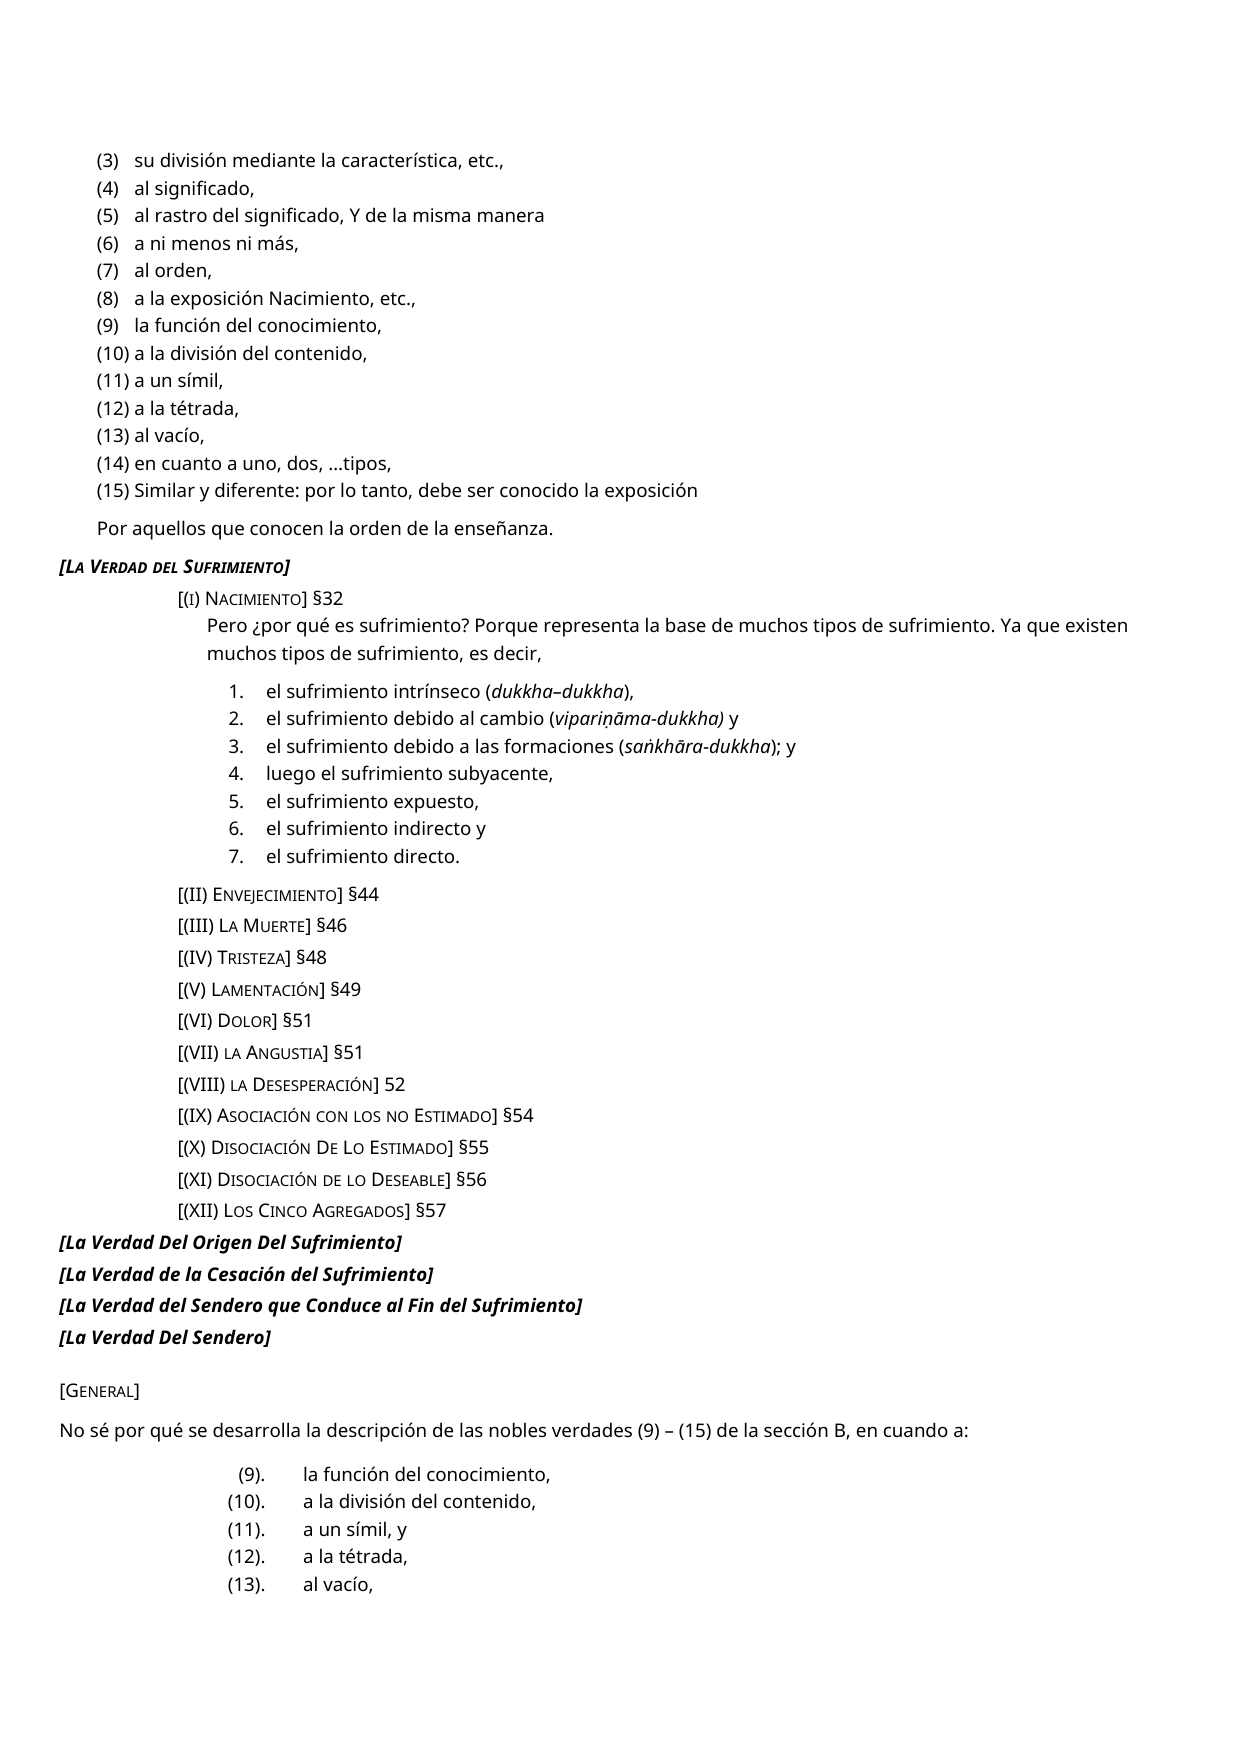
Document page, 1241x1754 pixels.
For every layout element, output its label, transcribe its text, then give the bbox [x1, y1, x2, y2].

subtitle [(IX) Asociación con los no Estimado] §54 [59, 1103, 1181, 1128]
subtitle [(IV) Tristeza] §48 [59, 944, 1181, 970]
text Por aquellos que conocen la orden de la enseñanza. [97, 516, 1181, 541]
list a la división del contenido, [265, 1488, 1181, 1514]
list al rastro del significado, Y de la misma manera [97, 203, 1181, 228]
subtitle [(V) Lamentación] §49 [59, 976, 1181, 1002]
list la función del conocimiento, [265, 1461, 1181, 1487]
list a un símil, y [265, 1516, 1181, 1542]
list el sufrimiento expuesto, [228, 788, 1181, 814]
subtitle [La Verdad del Sufrimiento] [59, 553, 1181, 579]
list al orden, [97, 258, 1181, 283]
list el sufrimiento indirecto y [228, 816, 1181, 841]
list Similar y diferente: por lo tanto, debe ser conocido la exposición [97, 478, 1181, 503]
subtitle [General] [59, 1377, 1181, 1402]
list el sufrimiento directo. [228, 843, 1181, 869]
subtitle [(VII) la Angustia] §51 [59, 1039, 1181, 1065]
subtitle [La Verdad de la Cesación del Sufrimiento] [59, 1261, 1181, 1287]
subtitle [(X) Disociación De Lo Estimado] §55 [59, 1134, 1181, 1160]
subtitle [(XII) Los Cinco Agregados] §57 [59, 1198, 1181, 1223]
list a la división del contenido, [97, 340, 1181, 366]
list al vacío, [97, 423, 1181, 448]
subtitle [La Verdad del Sendero que Conduce al Fin del Sufrimiento] [59, 1293, 1181, 1318]
list el sufrimiento intrínseco (dukkha–dukkha), [228, 678, 1181, 704]
subtitle [La Verdad Del Origen Del Sufrimiento] [59, 1229, 1181, 1255]
list a ni menos ni más, [97, 230, 1181, 256]
list el sufrimiento debido al cambio (vipariṇāma-dukkha) y [228, 706, 1181, 731]
list al significado, [97, 175, 1181, 201]
list a la tétrada, [97, 395, 1181, 421]
list a la tétrada, [265, 1543, 1181, 1569]
list la función del conocimiento, [97, 313, 1181, 338]
list al vacío, [265, 1571, 1181, 1597]
subtitle [(XI) Disociación de lo Deseable] §56 [59, 1166, 1181, 1192]
subtitle [(III) La Muerte] §46 [59, 913, 1181, 938]
list en cuanto a uno, dos, …tipos, [97, 450, 1181, 476]
subtitle [(VIII) la Desesperación] 52 [59, 1071, 1181, 1097]
list su división mediante la característica, etc., [97, 148, 1181, 173]
list a la exposición Nacimiento, etc., [97, 285, 1181, 311]
subtitle [La Verdad Del Sendero] [59, 1324, 1181, 1350]
subtitle [(VI) Dolor] §51 [59, 1008, 1181, 1033]
subtitle [(i) Nacimiento] §32 [59, 585, 1181, 611]
text No sé por qué se desarrolla la descripción de las nobles verdades (9) – (15) de la sección B, en cuando a: [59, 1417, 1181, 1442]
list el sufrimiento debido a las formaciones (saṅkhāra-dukkha); y [228, 733, 1181, 759]
list luego el sufrimiento subyacente, [228, 761, 1181, 786]
subtitle [(II) Envejecimiento] §44 [59, 881, 1181, 907]
list a un símil, [97, 368, 1181, 393]
text Pero ¿por qué es sufrimiento? Porque representa la base de muchos tipos de sufrimiento. Ya que existen muchos tipos de sufrimiento, es decir, [207, 613, 1181, 666]
